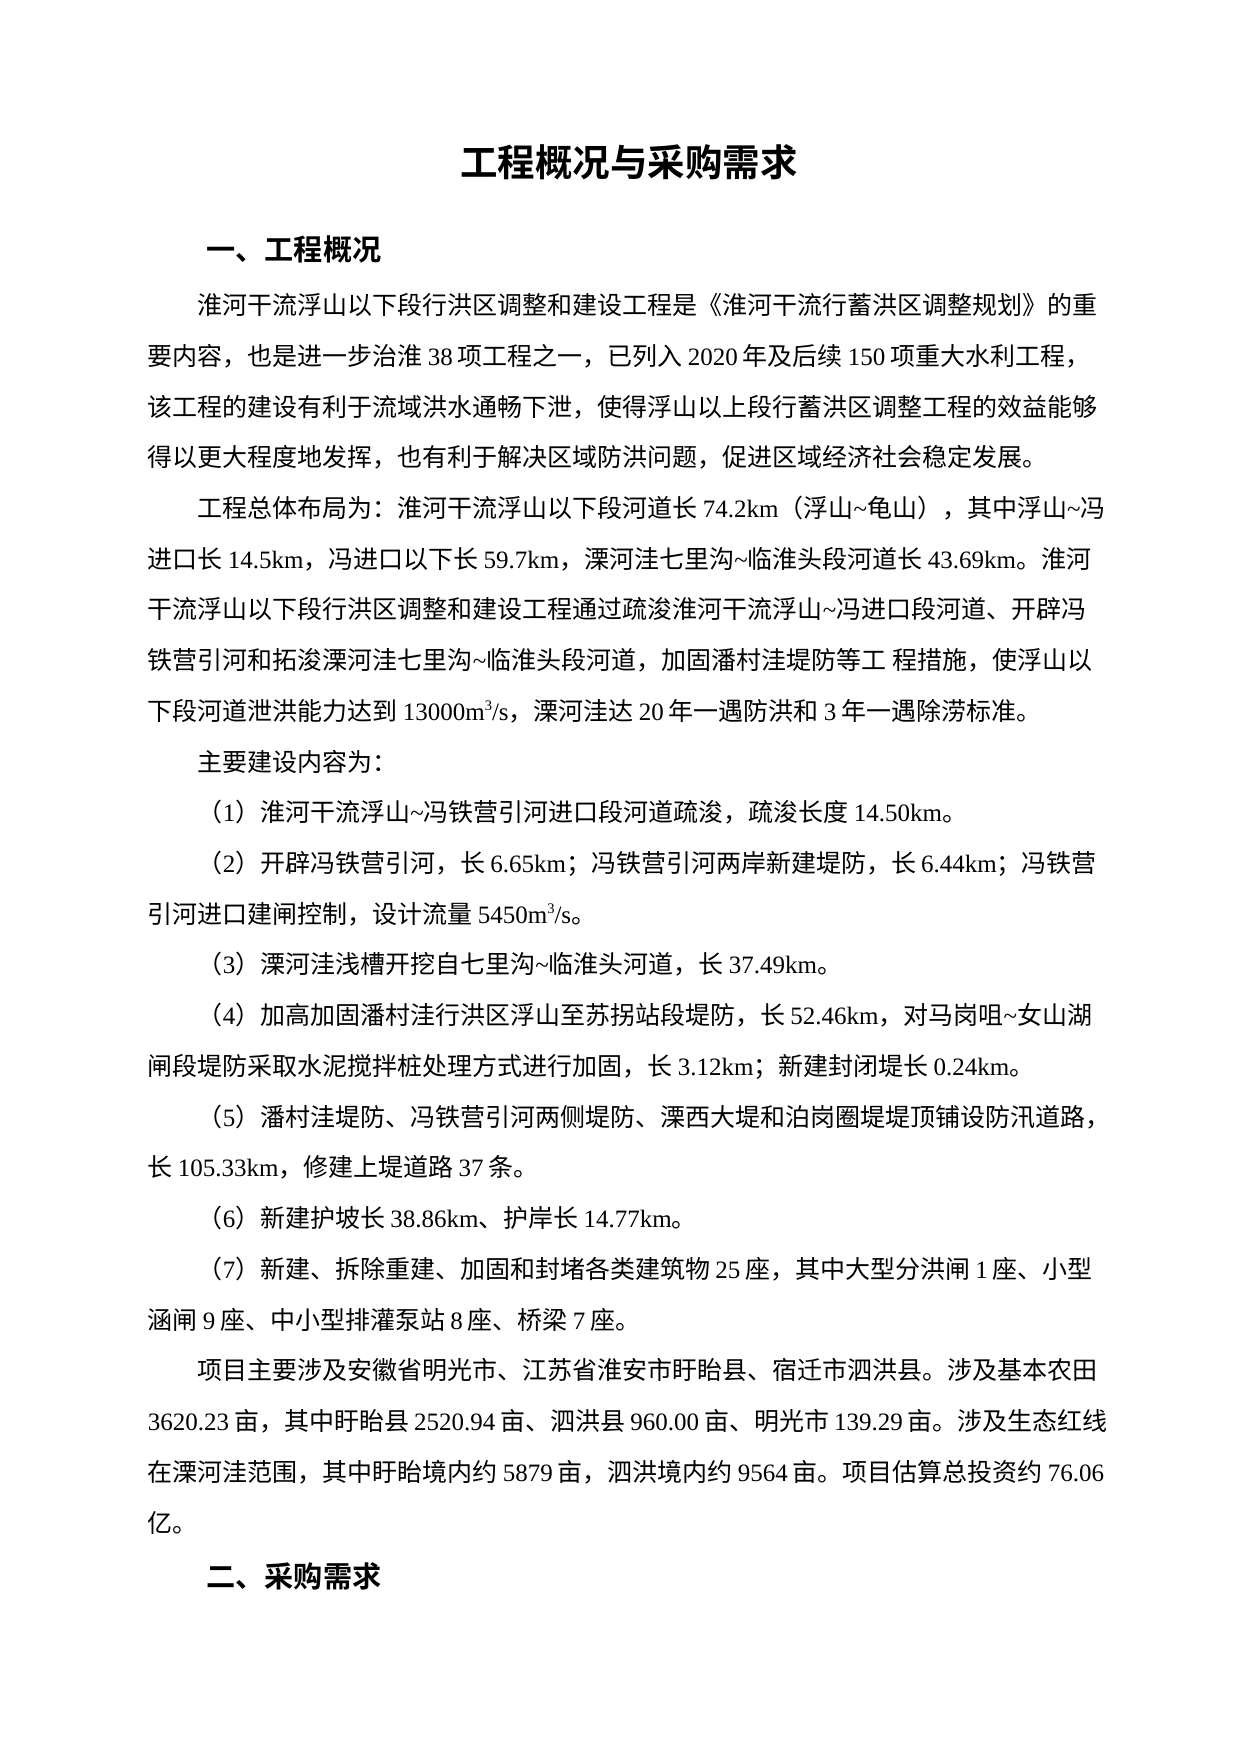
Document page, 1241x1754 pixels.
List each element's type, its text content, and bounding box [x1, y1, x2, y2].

text （7）新建、拆除重建、加固和封堵各类建筑物25座，其中大型分洪闸1座、小型涵闸9座、中小型排灌泵站8座、桥梁7座。 [148, 1249, 1110, 1336]
text 工程总体布局为：淮河干流浮山以下段河道长74.2km（浮山~龟山），其中浮山~冯进口长14.5km，冯进口以下长59.7km，溧河洼七里沟~临淮头段河道长43.69km。淮河干流浮山以下段行洪区调整和建设工程通过疏浚淮河干流浮山~冯进口段河道、开辟冯铁营引河和拓浚溧河洼七里沟~临淮头段河道，加固潘村洼堤防等工 程措施，使浮山以下段河道泄洪能力达到13000m3/s，溧河洼达20年一遇防洪和3年一遇除涝标准。 [148, 488, 1110, 728]
text 淮河干流浮山以下段行洪区调整和建设工程是《淮河干流行蓄洪区调整规划》的重要内容，也是进一步治淮38项工程之一，已列入2020年及后续150项重大水利工程，该工程的建设有利于流域洪水通畅下泄，使得浮山以上段行蓄洪区调整工程的效益能够得以更大程度地发挥，也有利于解决区域防洪问题，促进区域经济社会稳定发展。 [148, 286, 1110, 474]
text 项目主要涉及安徽省明光市、江苏省淮安市盱眙县、宿迁市泗洪县。涉及基本农田3620.23亩，其中盱眙县2520.94亩、泗洪县960.00亩、明光市139.29亩。涉及生态红线在溧河洼范围，其中盱眙境内约5879亩，泗洪境内约9564亩。项目估算总投资约76.06亿。 [148, 1351, 1110, 1539]
text （4）加高加固潘村洼行洪区浮山至苏拐站段堤防，长52.46km，对马岗咀~女山湖闸段堤防采取水泥搅拌桩处理方式进行加固，长3.12km；新建封闭堤长0.24km。 [148, 996, 1110, 1083]
text （1）淮河干流浮山~冯铁营引河进口段河道疏浚，疏浚长度14.50km。 [148, 793, 1110, 829]
subtitle 一、工程概况 [148, 226, 1110, 269]
text （6）新建护坡长38.86km、护岸长14.77km。 [148, 1199, 1110, 1235]
subtitle 二、采购需求 [148, 1554, 1110, 1596]
text （2）开辟冯铁营引河，长6.65km；冯铁营引河两岸新建堤防，长6.44km；冯铁营引河进口建闸控制，设计流量5450m3/s。 [148, 843, 1110, 931]
text （3）溧河洼浅槽开挖自七里沟~临淮头河道，长37.49km。 [148, 945, 1110, 981]
text 主要建设内容为： [148, 742, 1110, 778]
text 工程概况与采购需求 [148, 133, 1110, 187]
text （5）潘村洼堤防、冯铁营引河两侧堤防、溧西大堤和泊岗圈堤堤顶铺设防汛道路，长105.33km，修建上堤道路37条。 [148, 1097, 1110, 1184]
